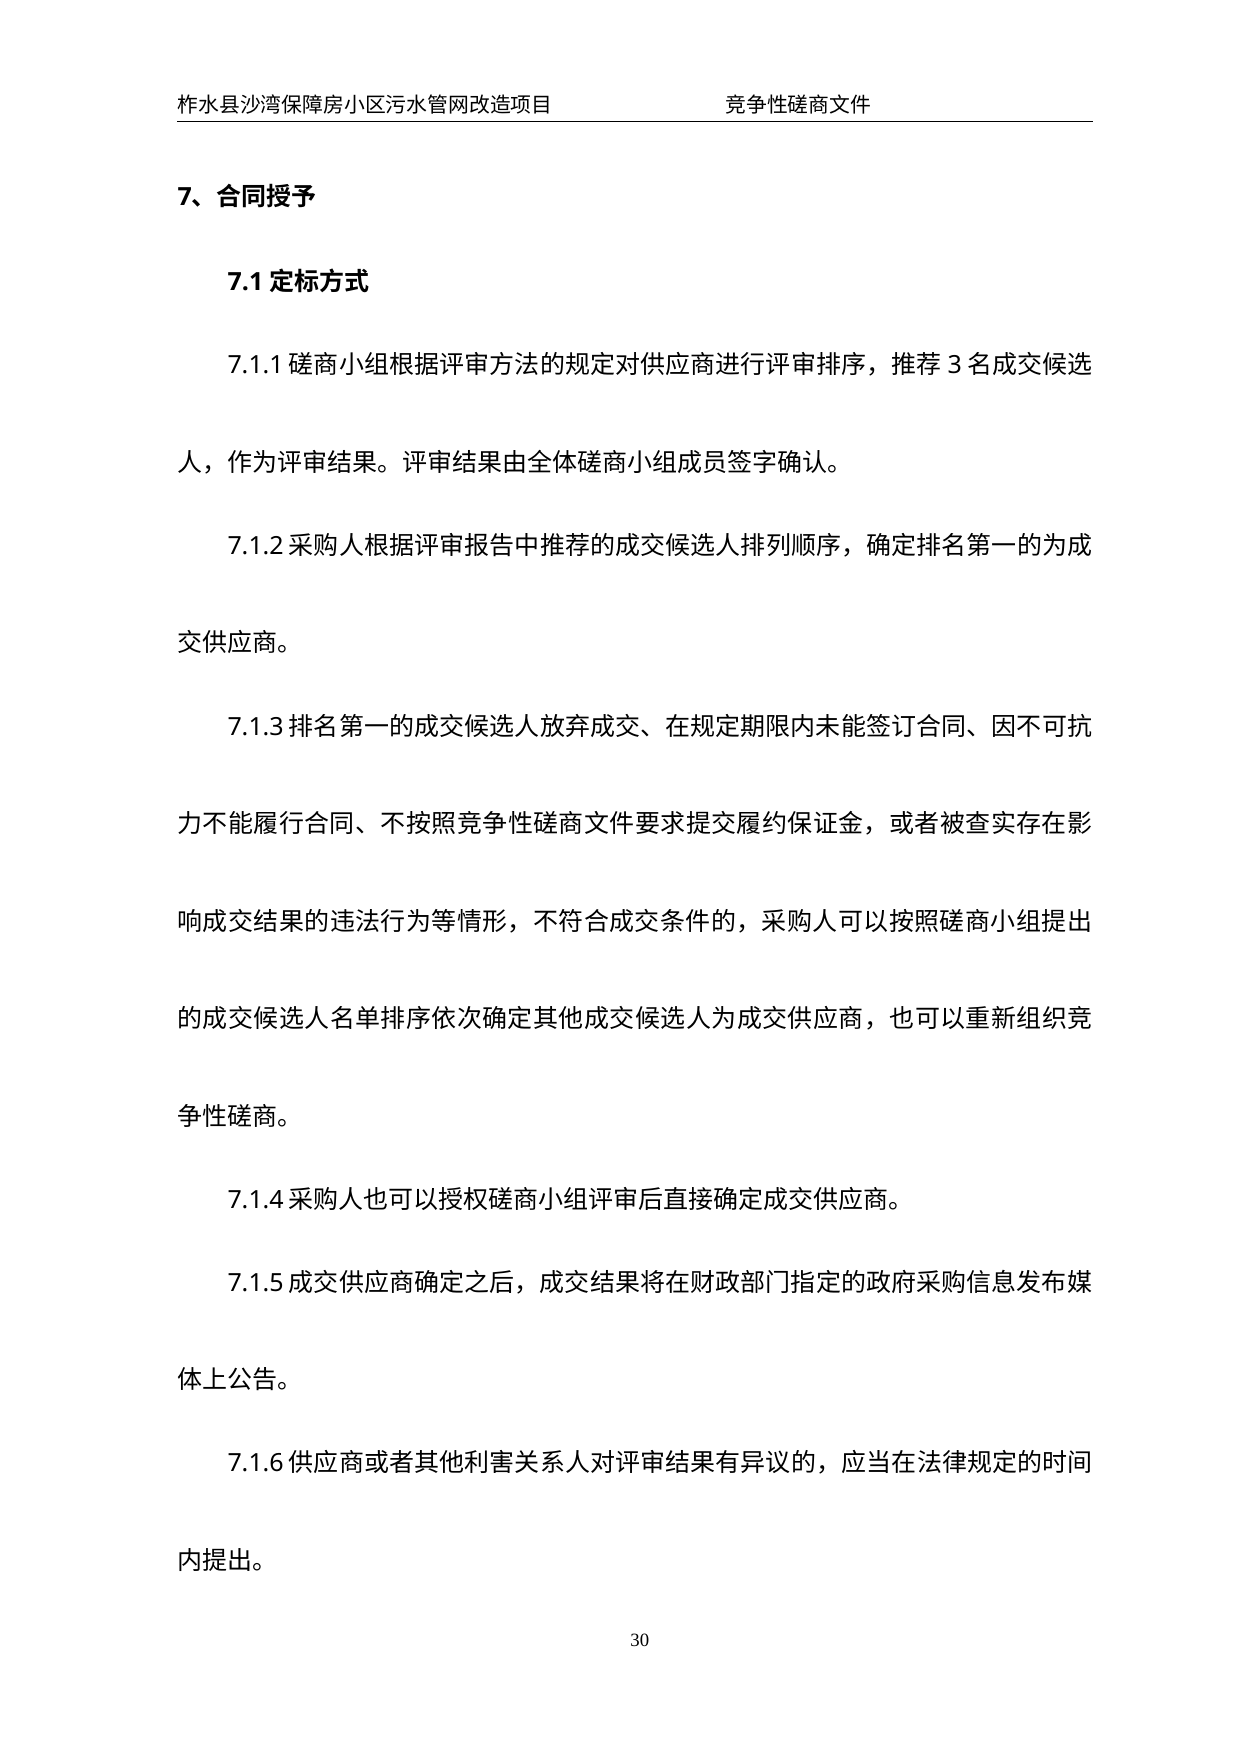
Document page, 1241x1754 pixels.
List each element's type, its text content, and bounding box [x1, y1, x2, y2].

subtitle 7、合同授予 [177, 162, 1093, 227]
text 7.1.5成交供应商确定之后，成交结果将在财政部门指定的政府采购信息发布媒体上公告。 [177, 1248, 1093, 1410]
text 7.1.6供应商或者其他利害关系人对评审结果有异议的，应当在法律规定的时间内提出。 [177, 1428, 1093, 1591]
text 7.1.4采购人也可以授权磋商小组评审后直接确定成交供应商。 [177, 1165, 1093, 1230]
text 7.1.3排名第一的成交候选人放弃成交、在规定期限内未能签订合同、因不可抗力不能履行合同、不按照竞争性磋商文件要求提交履约保证金，或者被查实存在影响成交结果的违法行为等情形，不符合成交条件的，采购人可以按照磋商小组提出的成交候选人名单排序依次确定其他成交候选人为成交供应商，也可以重新组织竞争性磋商。 [177, 692, 1093, 1147]
text 7.1.1磋商小组根据评审方法的规定对供应商进行评审排序，推荐3名成交候选人，作为评审结果。评审结果由全体磋商小组成员签字确认。 [177, 330, 1093, 493]
text 7.1.2采购人根据评审报告中推荐的成交候选人排列顺序，确定排名第一的为成交供应商。 [177, 511, 1093, 673]
subtitle 7.1 定标方式 [177, 247, 1093, 312]
